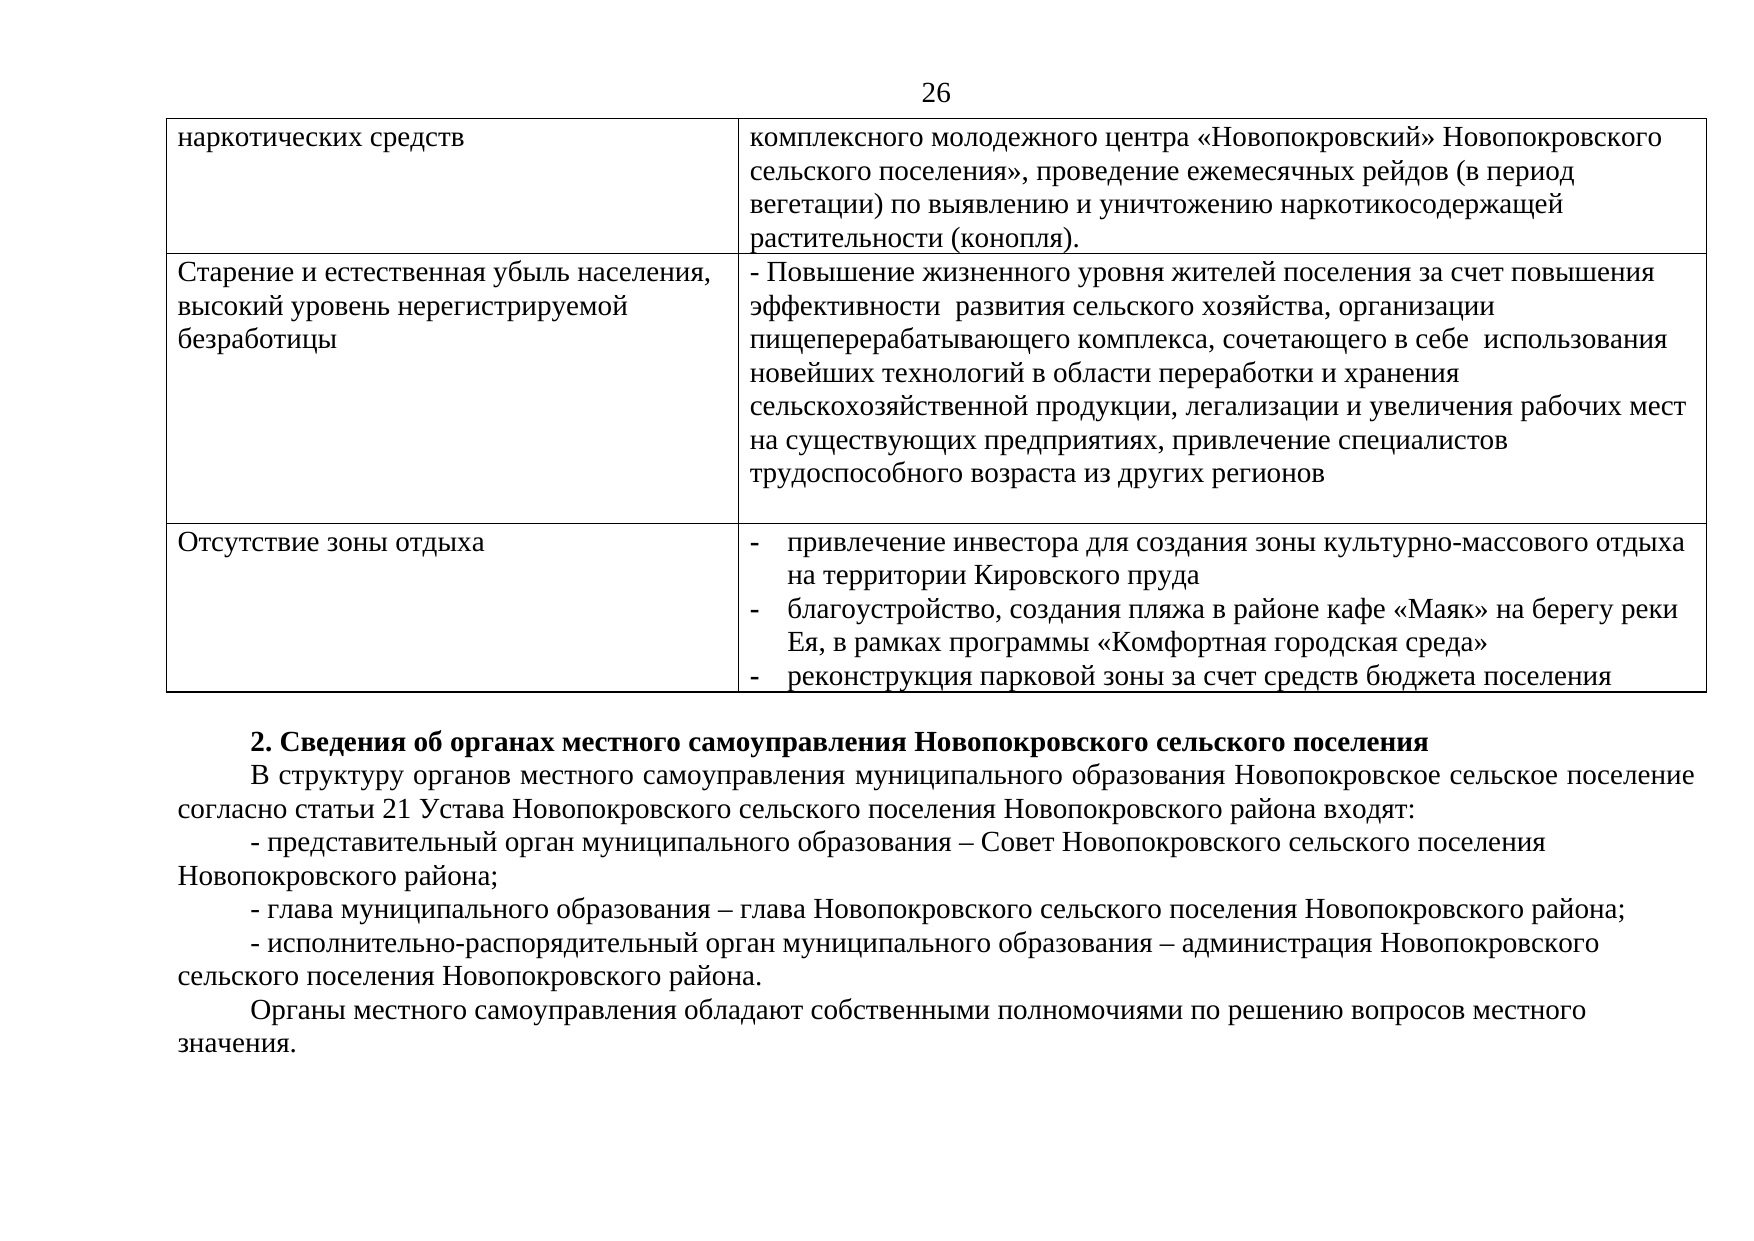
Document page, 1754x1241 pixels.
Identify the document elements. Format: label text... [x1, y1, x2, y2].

table_cell Отсутствие зоны отдыха [167, 524, 738, 691]
text В структуру органов местного самоуправления муниципального образования Новопокровское сельское поселение согласно статьи 21 Устава Новопокровского сельского поселения Новопокровского района входят: [177, 757, 1695, 824]
table_cell Старение и естественная убыль населения, высокий уровень нерегистрируемой безработицы [167, 254, 738, 523]
text - глава муниципального образования – глава Новопокровского сельского поселения Новопокровского района; [177, 891, 1695, 925]
table_cell - Повышение жизненного уровня жителей поселения за счет повышения эффективности развития сельского хозяйства, организации пищеперерабатывающего комплекса, сочетающего в себе использования новейших технологий в области переработки и хранения сельскохозяйственной продукции, легализации и увеличения рабочих мест на существующих предприятиях, привлечение специалистов трудоспособного возраста из других регионов [739, 254, 1706, 523]
text Органы местного самоуправления обладают собственными полномочиями по решению вопросов местного значения. [177, 992, 1695, 1059]
table_cell привлечение инвестора для создания зоны культурно-массового отдыха на территории Кировского пруда благоустройство, создания пляжа в районе кафе «Маяк» на берегу реки Ея, в рамках программы «Комфортная городская среда» реконструкция парковой зоны за счет средств бюджета поселения [739, 524, 1706, 691]
text 2. Сведения об органах местного самоуправления Новопокровского сельского поселения [177, 724, 1695, 757]
text - представительный орган муниципального образования – Совет Новопокровского сельского поселения Новопокровского района; [177, 824, 1695, 891]
text - исполнительно-распорядительный орган муниципального образования – администрация Новопокровского сельского поселения Новопокровского района. [177, 925, 1695, 992]
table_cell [739, 119, 1706, 253]
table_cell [167, 119, 738, 253]
